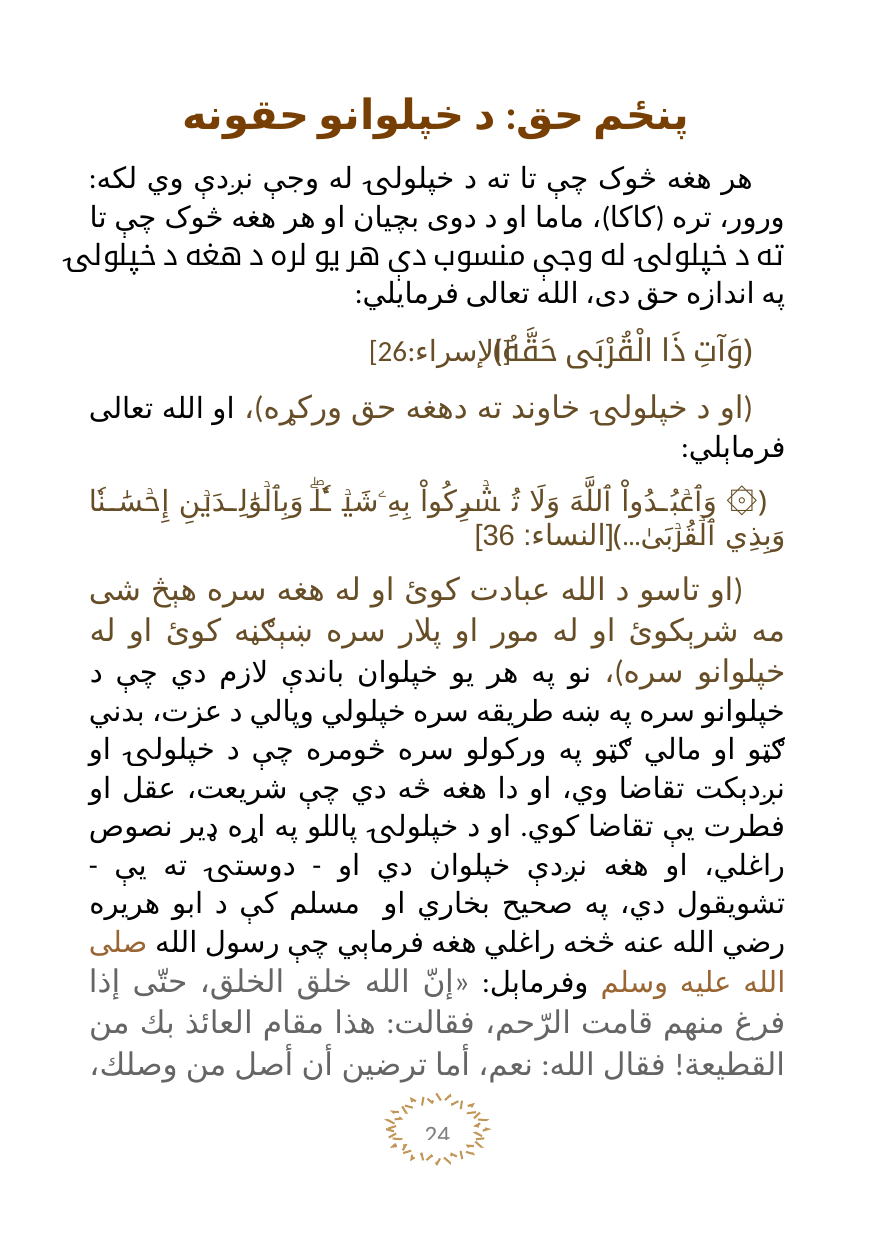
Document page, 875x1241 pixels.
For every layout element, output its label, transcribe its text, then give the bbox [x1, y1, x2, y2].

text هر هغه څوک چې تا ته د خپلولۍ له وجې نږدې وي لکه: ورور، تره (کاکا)، ماما او د دوی بچیان او هر هغه څوک چې تا ته د خپلولۍ له وجې منسوب دې هر یو لره د هغه د خپلولۍ په اندازه حق دی، الله تعالی فرمايلي: [89, 160, 785, 311]
text ﴿وَآتِ ذَا الْقُرْبَى حَقَّهُ﴾ [الإسراء:26] [89, 331, 785, 369]
text ﴿۞ وَٱعۡبُدُواْ ٱللَّهَ وَلَا تُشۡرِكُواْ بِهِۦشَيۡـٔٗاۖ وَبِٱلۡوَٰلِدَيۡنِ إِحۡسَٰنٗا وَبِذِي ٱلۡقُرۡبَىٰ...﴾[النساء: 36] [89, 518, 703, 553]
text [89, 570, 785, 1083]
text (او د خپلولۍ خاوند ته دهغه حق ورکړه)، او الله تعالی فرماېلي: [89, 388, 785, 465]
subtitle پنځم حق: د خپلوانو حقونه [89, 89, 785, 139]
